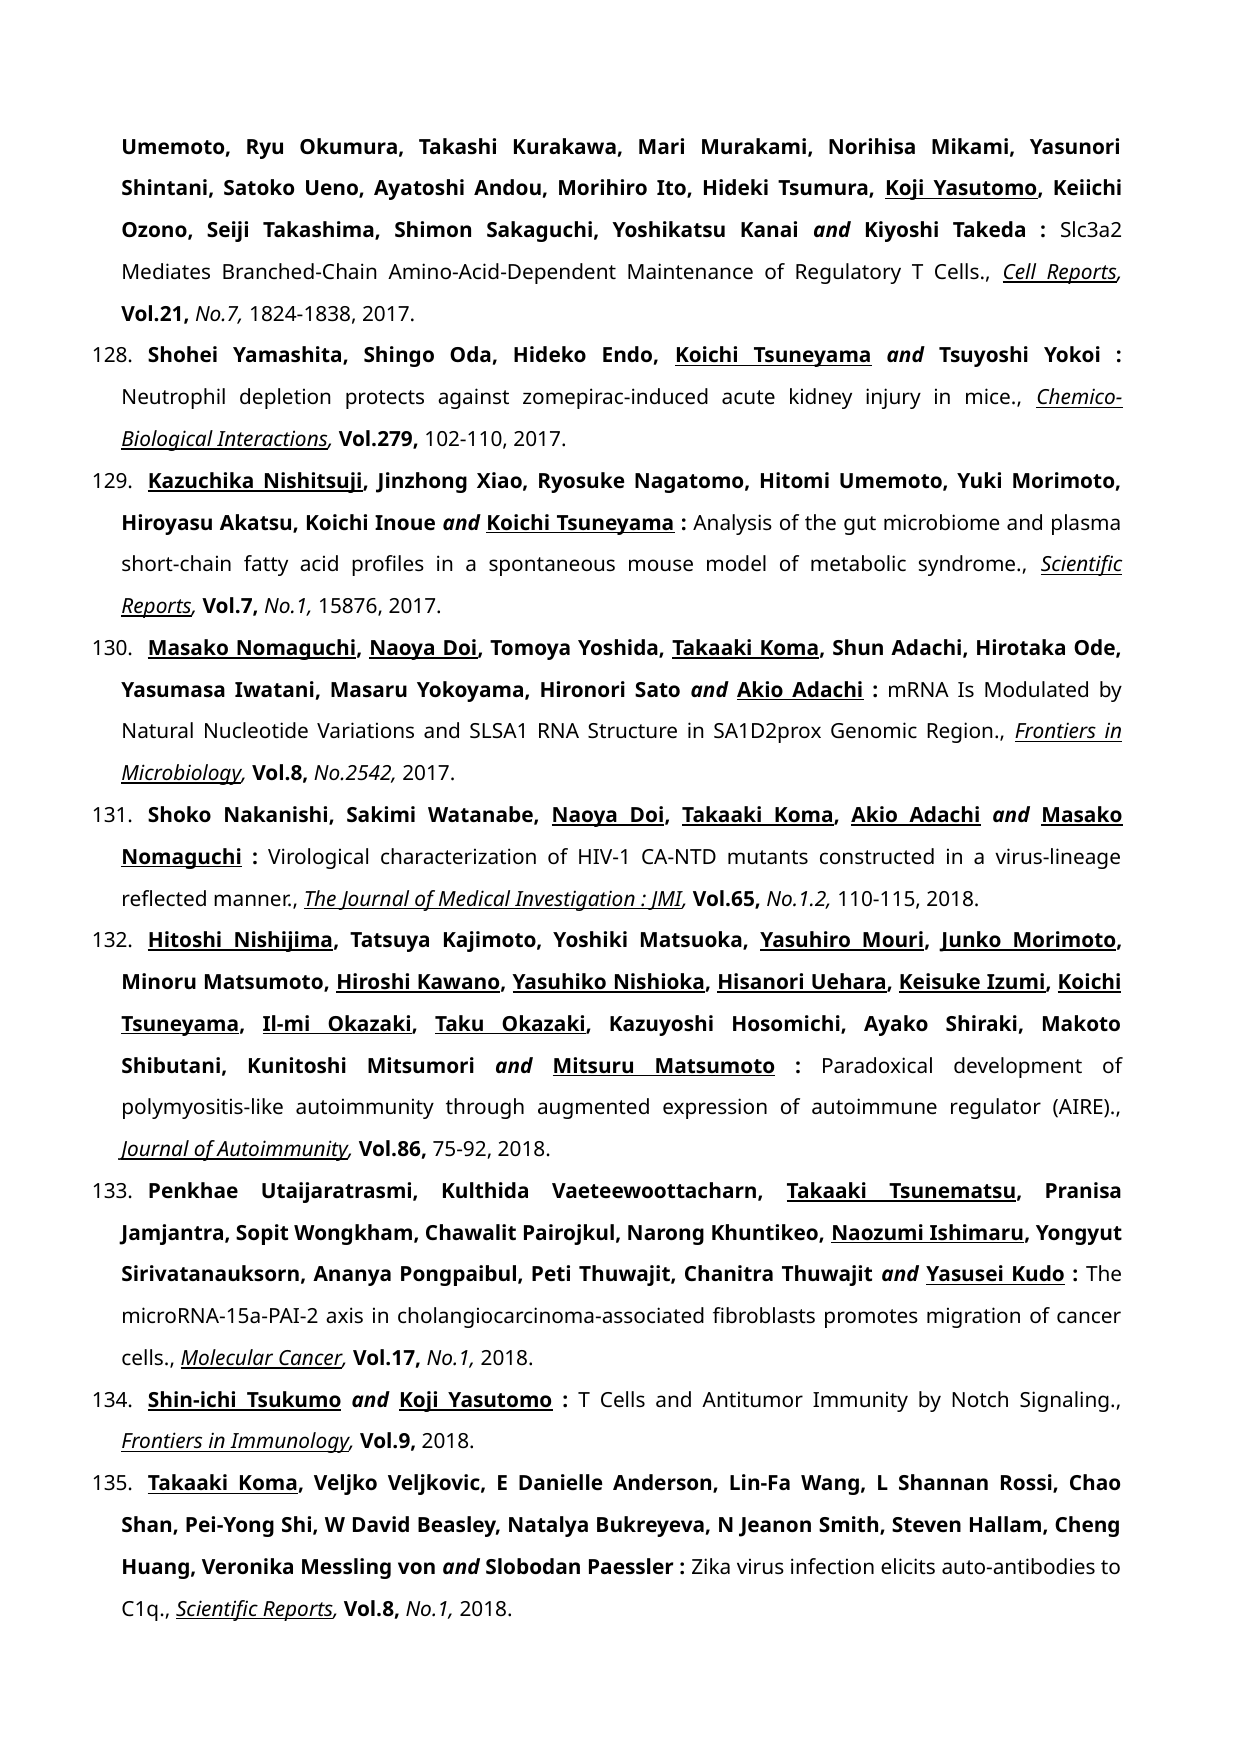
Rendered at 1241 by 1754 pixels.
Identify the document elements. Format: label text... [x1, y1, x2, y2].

list Hitoshi Nishijima, Tatsuya Kajimoto, Yoshiki Matsuoka, Yasuhiro Mouri, Junko Morimoto, Minoru Matsumoto, Hiroshi Kawano, Yasuhiko Nishioka, Hisanori Uehara, Keisuke Izumi, Koichi Tsuneyama, Il-mi Okazaki, Taku Okazaki, Kazuyoshi Hosomichi, Ayako Shiraki, Makoto Shibutani, Kunitoshi Mitsumori and Mitsuru Matsumoto : Paradoxical development of polymyositis-like autoimmunity through augmented expression of autoimmune regulator (AIRE)., Journal of Autoimmunity, Vol.86, 75-92, 2018. [92, 919, 1122, 1169]
list Penkhae Utaijaratrasmi, Kulthida Vaeteewoottacharn, Takaaki Tsunematsu, Pranisa Jamjantra, Sopit Wongkham, Chawalit Pairojkul, Narong Khuntikeo, Naozumi Ishimaru, Yongyut Sirivatanauksorn, Ananya Pongpaibul, Peti Thuwajit, Chanitra Thuwajit and Yasusei Kudo : The microRNA-15a-PAI-2 axis in cholangiocarcinoma-associated fibroblasts promotes migration of cancer cells., Molecular Cancer, Vol.17, No.1, 2018. [92, 1169, 1122, 1378]
list Masako Nomaguchi, Naoya Doi, Tomoya Yoshida, Takaaki Koma, Shun Adachi, Hirotaka Ode, Yasumasa Iwatani, Masaru Yokoyama, Hironori Sato and Akio Adachi : mRNA Is Modulated by Natural Nucleotide Variations and SLSA1 RNA Structure in SA1D2prox Genomic Region., Frontiers in Microbiology, Vol.8, No.2542, 2017. [92, 626, 1122, 793]
list Takaaki Koma, Veljko Veljkovic, E Danielle Anderson, Lin-Fa Wang, L Shannan Rossi, Chao Shan, Pei-Yong Shi, W David Beasley, Natalya Bukreyeva, N Jeanon Smith, Steven Hallam, Cheng Huang, Veronika Messling von and Slobodan Paessler : Zika virus infection elicits auto-antibodies to C1q., Scientific Reports, Vol.8, No.1, 2018. [92, 1462, 1122, 1629]
list Kazuchika Nishitsuji, Jinzhong Xiao, Ryosuke Nagatomo, Hitomi Umemoto, Yuki Morimoto, Hiroyasu Akatsu, Koichi Inoue and Koichi Tsuneyama : Analysis of the gut microbiome and plasma short-chain fatty acid profiles in a spontaneous mouse model of metabolic syndrome., Scientific Reports, Vol.7, No.1, 15876, 2017. [92, 459, 1122, 626]
list Shoko Nakanishi, Sakimi Watanabe, Naoya Doi, Takaaki Koma, Akio Adachi and Masako Nomaguchi : Virological characterization of HIV-1 CA-NTD mutants constructed in a virus-lineage reflected manner., The Journal of Medical Investigation : JMI, Vol.65, No.1.2, 110-115, 2018. [92, 793, 1122, 919]
list Shin-ichi Tsukumo and Koji Yasutomo : T Cells and Antitumor Immunity by Notch Signaling., Frontiers in Immunology, Vol.9, 2018. [92, 1378, 1122, 1462]
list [92, 125, 1122, 334]
list Shohei Yamashita, Shingo Oda, Hideko Endo, Koichi Tsuneyama and Tsuyoshi Yokoi : Neutrophil depletion protects against zomepirac-induced acute kidney injury in mice., Chemico-Biological Interactions, Vol.279, 102-110, 2017. [92, 334, 1122, 459]
